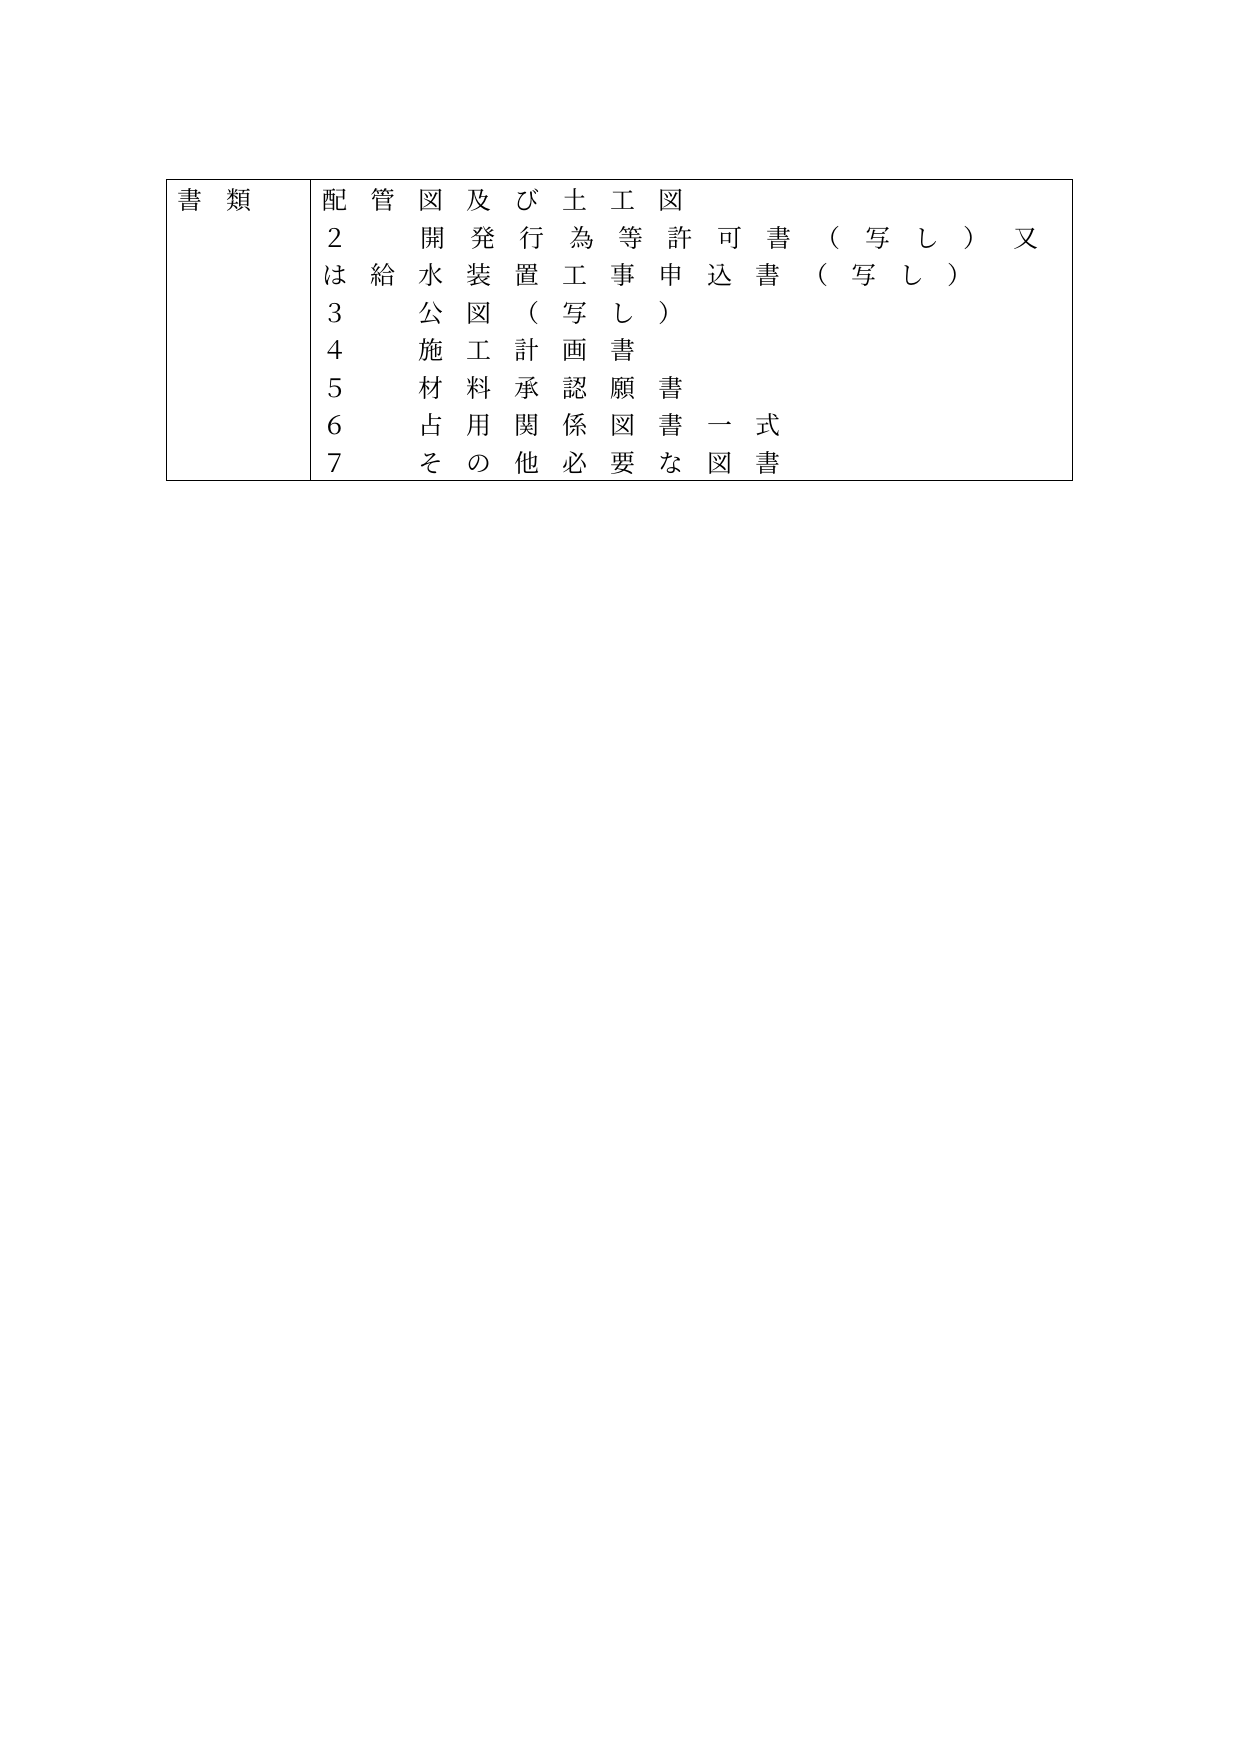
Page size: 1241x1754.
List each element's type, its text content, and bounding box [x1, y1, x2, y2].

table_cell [311, 180, 1072, 480]
table_cell 添付書類 [167, 180, 310, 480]
